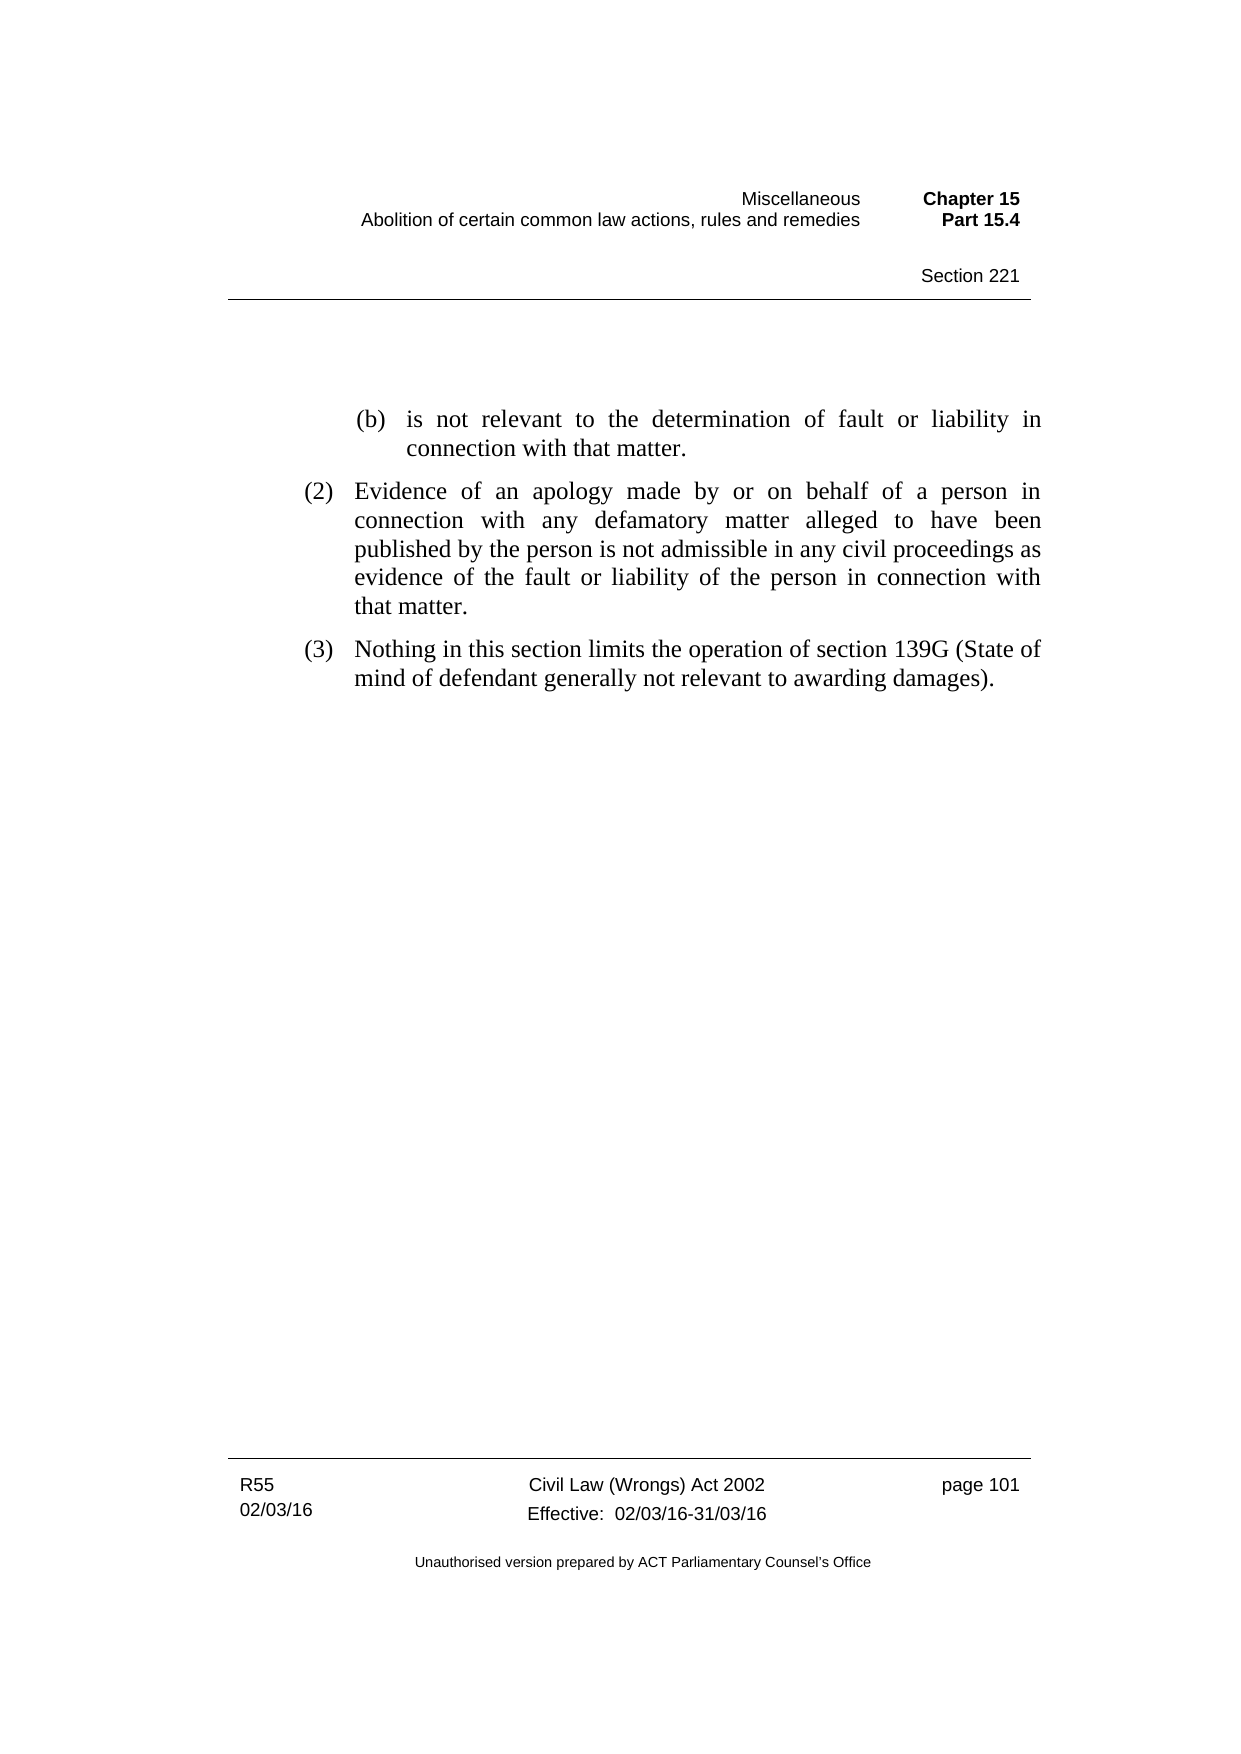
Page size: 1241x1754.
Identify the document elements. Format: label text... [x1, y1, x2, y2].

text (b) is not relevant to the determination of fault or liability in connection with that matter. [239, 404, 1042, 462]
text (3) Nothing in this section limits the operation of section 139G (State of mind of defendant generally not relevant to awarding damages). [239, 634, 1042, 692]
text (2) Evidence of an apology made by or on behalf of a person in connection with any defamatory matter alleged to have been published by the person is not admissible in any civil proceedings as evidence of the fault or liability of the person in connection with that matter. [239, 476, 1042, 620]
